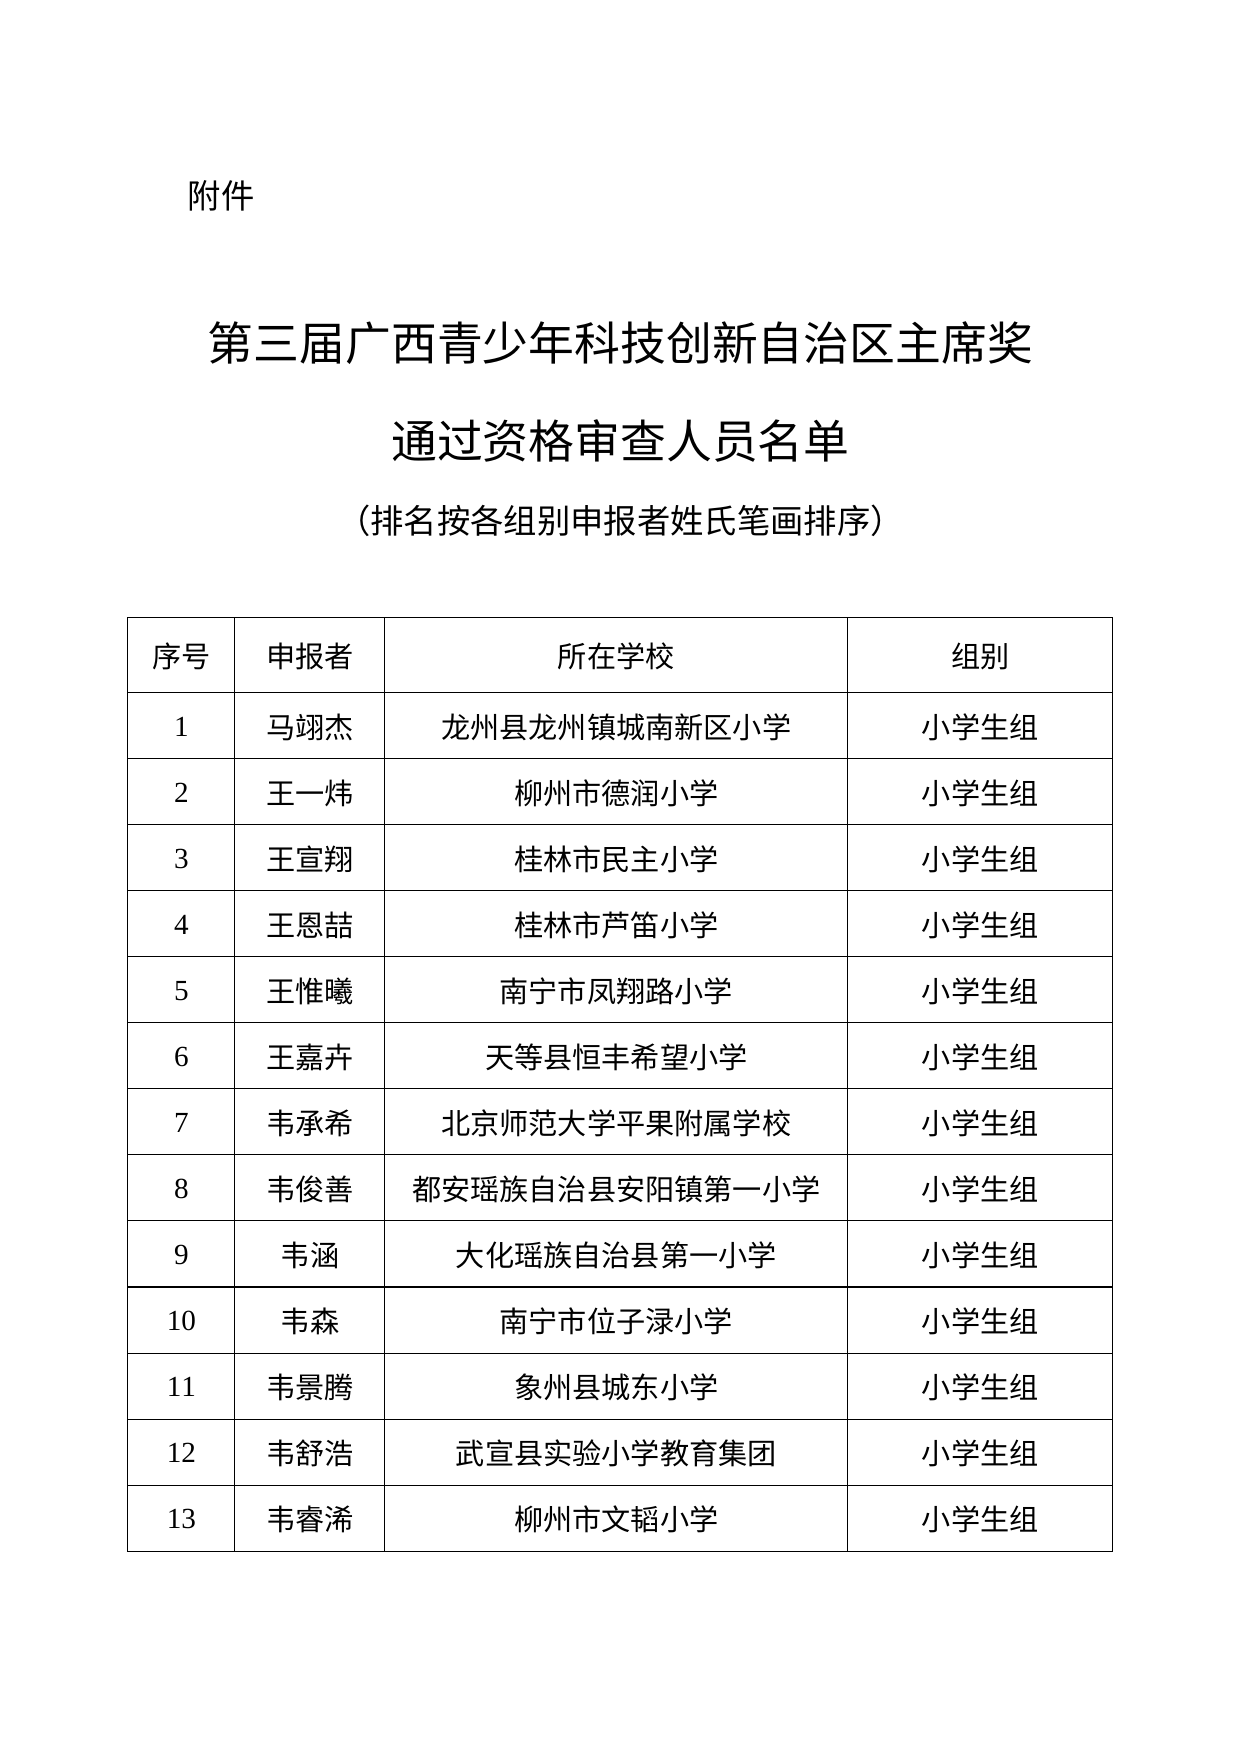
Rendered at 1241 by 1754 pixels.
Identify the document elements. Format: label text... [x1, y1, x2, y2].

table_cell 9 [128, 1221, 234, 1286]
table_cell 小学生组 [848, 825, 1112, 890]
table_cell 韦舒浩 [235, 1420, 384, 1484]
text 第三届广西青少年科技创新自治区主席奖 [187, 292, 1053, 389]
table_cell 王恩喆 [235, 891, 384, 956]
text 附件 [187, 162, 1053, 227]
table_cell 桂林市芦笛小学 [385, 891, 847, 956]
table_cell 12 [128, 1420, 234, 1484]
table_cell 13 [128, 1486, 234, 1551]
table_cell 王嘉卉 [235, 1023, 384, 1088]
table_cell 桂林市民主小学 [385, 825, 847, 890]
table_cell 小学生组 [848, 1155, 1112, 1220]
table_cell 柳州市文韬小学 [385, 1486, 847, 1551]
table_cell 韦涵 [235, 1221, 384, 1286]
table_cell 韦睿浠 [235, 1486, 384, 1551]
table_cell 5 [128, 957, 234, 1022]
table_cell 南宁市凤翔路小学 [385, 957, 847, 1022]
table_cell 小学生组 [848, 1420, 1112, 1484]
table_cell 2 [128, 759, 234, 824]
table_cell 1 [128, 693, 234, 758]
table_cell 小学生组 [848, 693, 1112, 758]
table_cell 天等县恒丰希望小学 [385, 1023, 847, 1088]
table_cell 7 [128, 1089, 234, 1154]
table_cell 小学生组 [848, 1486, 1112, 1551]
table_cell 南宁市位子渌小学 [385, 1288, 847, 1352]
table_cell 小学生组 [848, 957, 1112, 1022]
table_cell 3 [128, 825, 234, 890]
table_cell 武宣县实验小学教育集团 [385, 1420, 847, 1484]
table_cell 韦俊善 [235, 1155, 384, 1220]
table_header 序号 [128, 618, 234, 692]
table_cell 10 [128, 1288, 234, 1352]
text 通过资格审查人员名单 [187, 389, 1053, 487]
table_cell 柳州市德润小学 [385, 759, 847, 824]
table_cell 大化瑶族自治县第一小学 [385, 1221, 847, 1286]
text （排名按各组别申报者姓氏笔画排序） [187, 487, 1053, 552]
table_cell 8 [128, 1155, 234, 1220]
table_header 申报者 [235, 618, 384, 692]
table_cell 王宣翔 [235, 825, 384, 890]
table_cell 龙州县龙州镇城南新区小学 [385, 693, 847, 758]
table_cell 马翊杰 [235, 693, 384, 758]
table_cell 都安瑶族自治县安阳镇第一小学 [385, 1155, 847, 1220]
table_cell 王惟曦 [235, 957, 384, 1022]
table_cell 小学生组 [848, 1221, 1112, 1286]
table_cell 小学生组 [848, 1089, 1112, 1154]
table_cell 小学生组 [848, 891, 1112, 956]
table_cell 韦景腾 [235, 1354, 384, 1418]
table_cell 小学生组 [848, 759, 1112, 824]
table_cell 北京师范大学平果附属学校 [385, 1089, 847, 1154]
table_cell 小学生组 [848, 1354, 1112, 1418]
table_cell 韦承希 [235, 1089, 384, 1154]
table_cell 小学生组 [848, 1288, 1112, 1352]
table_cell 王一炜 [235, 759, 384, 824]
table_header 所在学校 [385, 618, 847, 692]
table_cell 小学生组 [848, 1023, 1112, 1088]
table_cell 象州县城东小学 [385, 1354, 847, 1418]
table_header 组别 [848, 618, 1112, 692]
table_cell 4 [128, 891, 234, 956]
table_cell 韦森 [235, 1288, 384, 1352]
table_cell 6 [128, 1023, 234, 1088]
table_cell 11 [128, 1354, 234, 1418]
